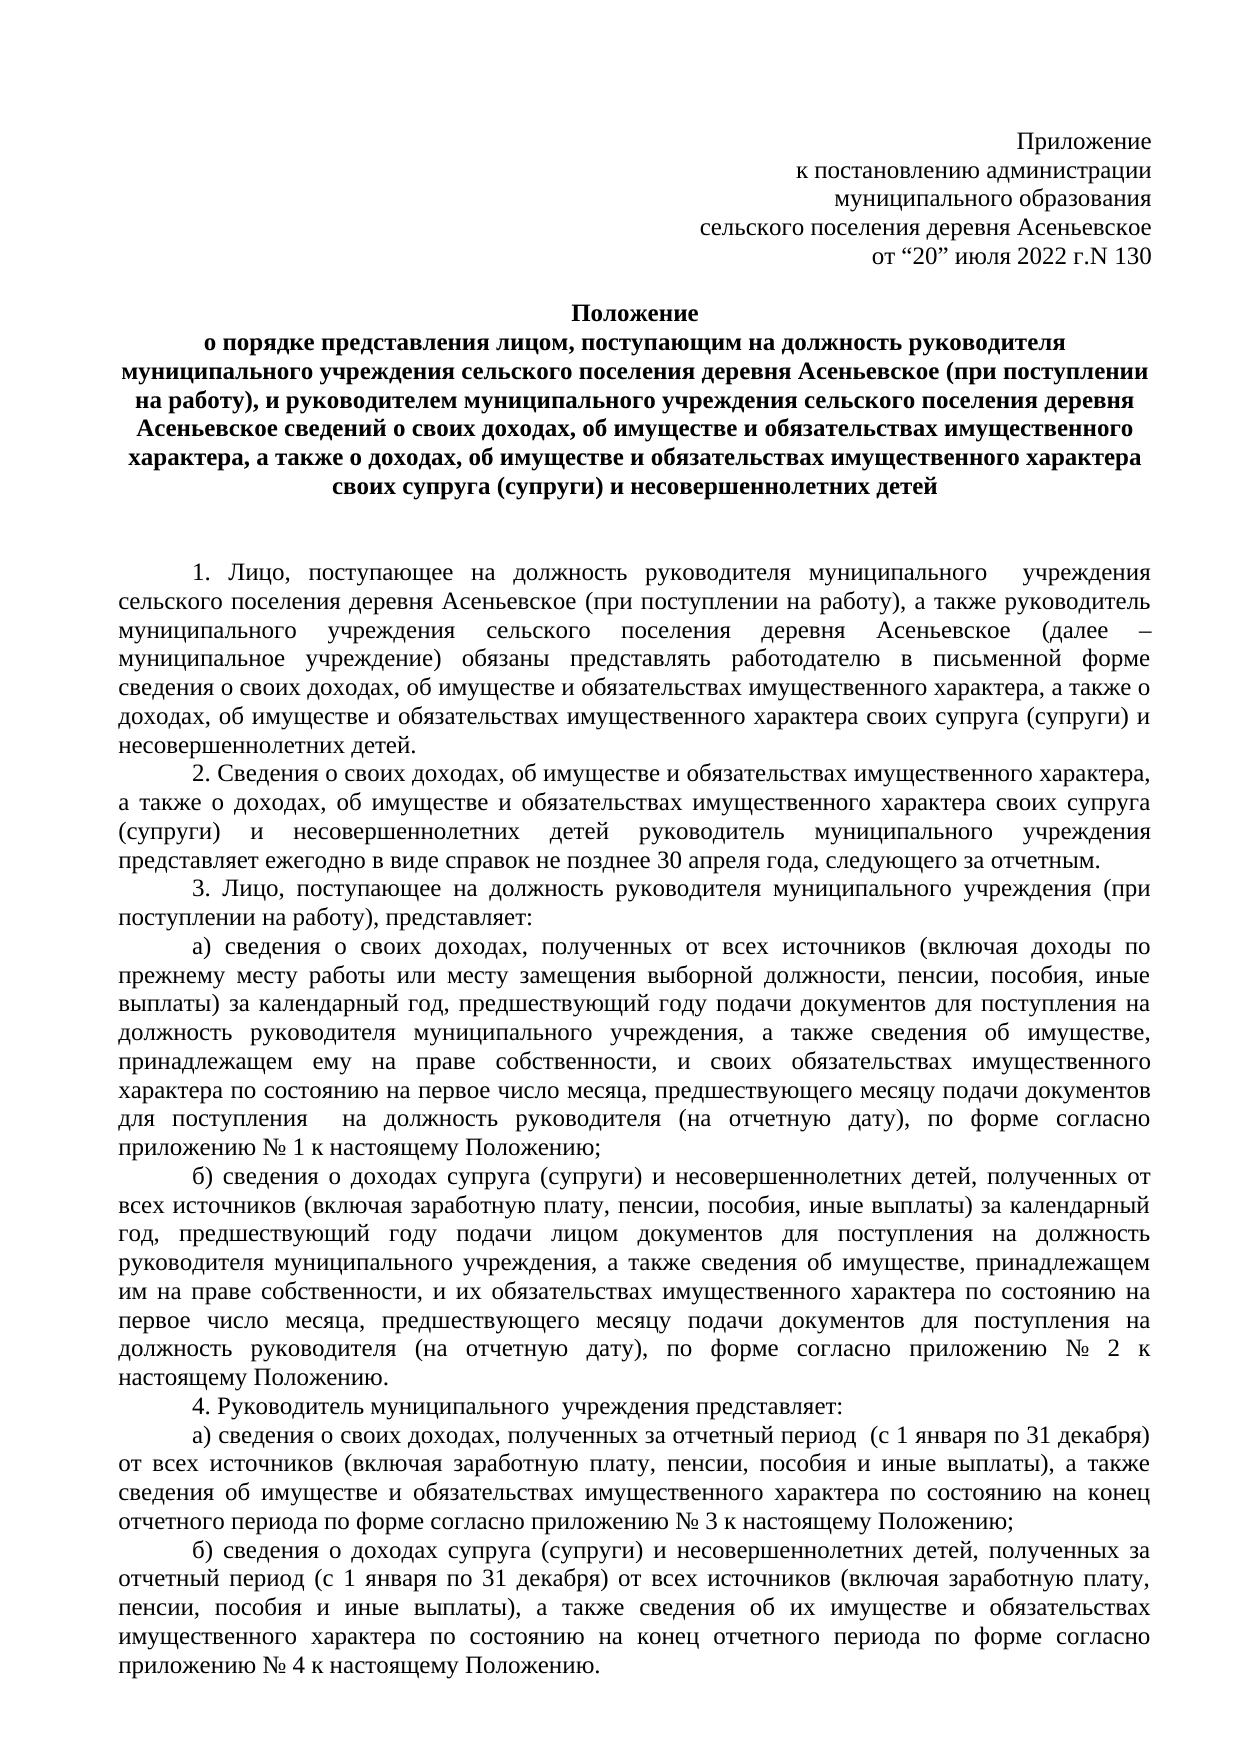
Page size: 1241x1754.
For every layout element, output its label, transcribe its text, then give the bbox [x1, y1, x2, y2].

text к постановлению администрации [118, 155, 1152, 183]
text 3. Лицо, поступающее на должность руководителя муниципального учреждения (при поступлении на работу), представляет: [118, 873, 1152, 931]
text сельского поселения деревня Асеньевское [118, 212, 1152, 241]
text а) сведения о своих доходах, полученных за отчетный период (с 1 января по 31 декабря) от всех источников (включая заработную плату, пенсии, пособия и иные выплаты), а также сведения об имуществе и обязательствах имущественного характера по состоянию на конец отчетного периода по форме согласно приложению № 3 к настоящему Положению; [118, 1420, 1152, 1535]
text своих супруга (супруги) и несовершеннолетних детей [118, 471, 1152, 500]
text 4. Руководитель муниципального учреждения представляет: [118, 1391, 1152, 1420]
text от “20” июля 2022 г.N 130 [118, 241, 1152, 270]
text Приложение [118, 126, 1152, 155]
text 1. Лицо, поступающее на должность руководителя муниципального учреждения сельского поселения деревня Асеньевское (при поступлении на работу), а также руководитель муниципального учреждения сельского поселения деревня Асеньевское (далее – муниципальное учреждение) обязаны представлять работодателю в письменной форме сведения о своих доходах, об имуществе и обязательствах имущественного характера, а также о доходах, об имуществе и обязательствах имущественного характера своих супруга (супруги) и несовершеннолетних детей. [118, 557, 1152, 758]
text муниципального образования [118, 183, 1152, 212]
text б) сведения о доходах супруга (супруги) и несовершеннолетних детей, полученных от всех источников (включая заработную плату, пенсии, пособия, иные выплаты) за календарный год, предшествующий году подачи лицом документов для поступления на должность руководителя муниципального учреждения, а также сведения об имуществе, принадлежащем им на праве собственности, и их обязательствах имущественного характера по состоянию на первое число месяца, предшествующего месяцу подачи документов для поступления на должность руководителя (на отчетную дату), по форме согласно приложению № 2 к настоящему Положению. [118, 1161, 1152, 1391]
text Положение [118, 298, 1152, 327]
text о порядке представления лицом, поступающим на должность руководителя муниципального учреждения сельского поселения деревня Асеньевское (при поступлении на работу), и руководителем муниципального учреждения сельского поселения деревня Асеньевское сведений о своих доходах, об имуществе и обязательствах имущественного характера, а также о доходах, об имуществе и обязательствах имущественного характера [118, 327, 1152, 471]
text а) сведения о своих доходах, полученных от всех источников (включая доходы по прежнему месту работы или месту замещения выборной должности, пенсии, пособия, иные выплаты) за календарный год, предшествующий году подачи документов для поступления на должность руководителя муниципального учреждения, а также сведения об имуществе, принадлежащем ему на праве собственности, и своих обязательствах имущественного характера по состоянию на первое число месяца, предшествующего месяцу подачи документов для поступления на должность руководителя (на отчетную дату), по форме согласно приложению № 1 к настоящему Положению; [118, 931, 1152, 1161]
text 2. Сведения о своих доходах, об имуществе и обязательствах имущественного характера, а также о доходах, об имуществе и обязательствах имущественного характера своих супруга (супруги) и несовершеннолетних детей руководитель муниципального учреждения представляет ежегодно в виде справок не позднее 30 апреля года, следующего за отчетным. [118, 758, 1152, 873]
text б) сведения о доходах супруга (супруги) и несовершеннолетних детей, полученных за отчетный период (с 1 января по 31 декабря) от всех источников (включая заработную плату, пенсии, пособия и иные выплаты), а также сведения об их имуществе и обязательствах имущественного характера по состоянию на конец отчетного периода по форме согласно приложению № 4 к настоящему Положению. [118, 1535, 1152, 1678]
